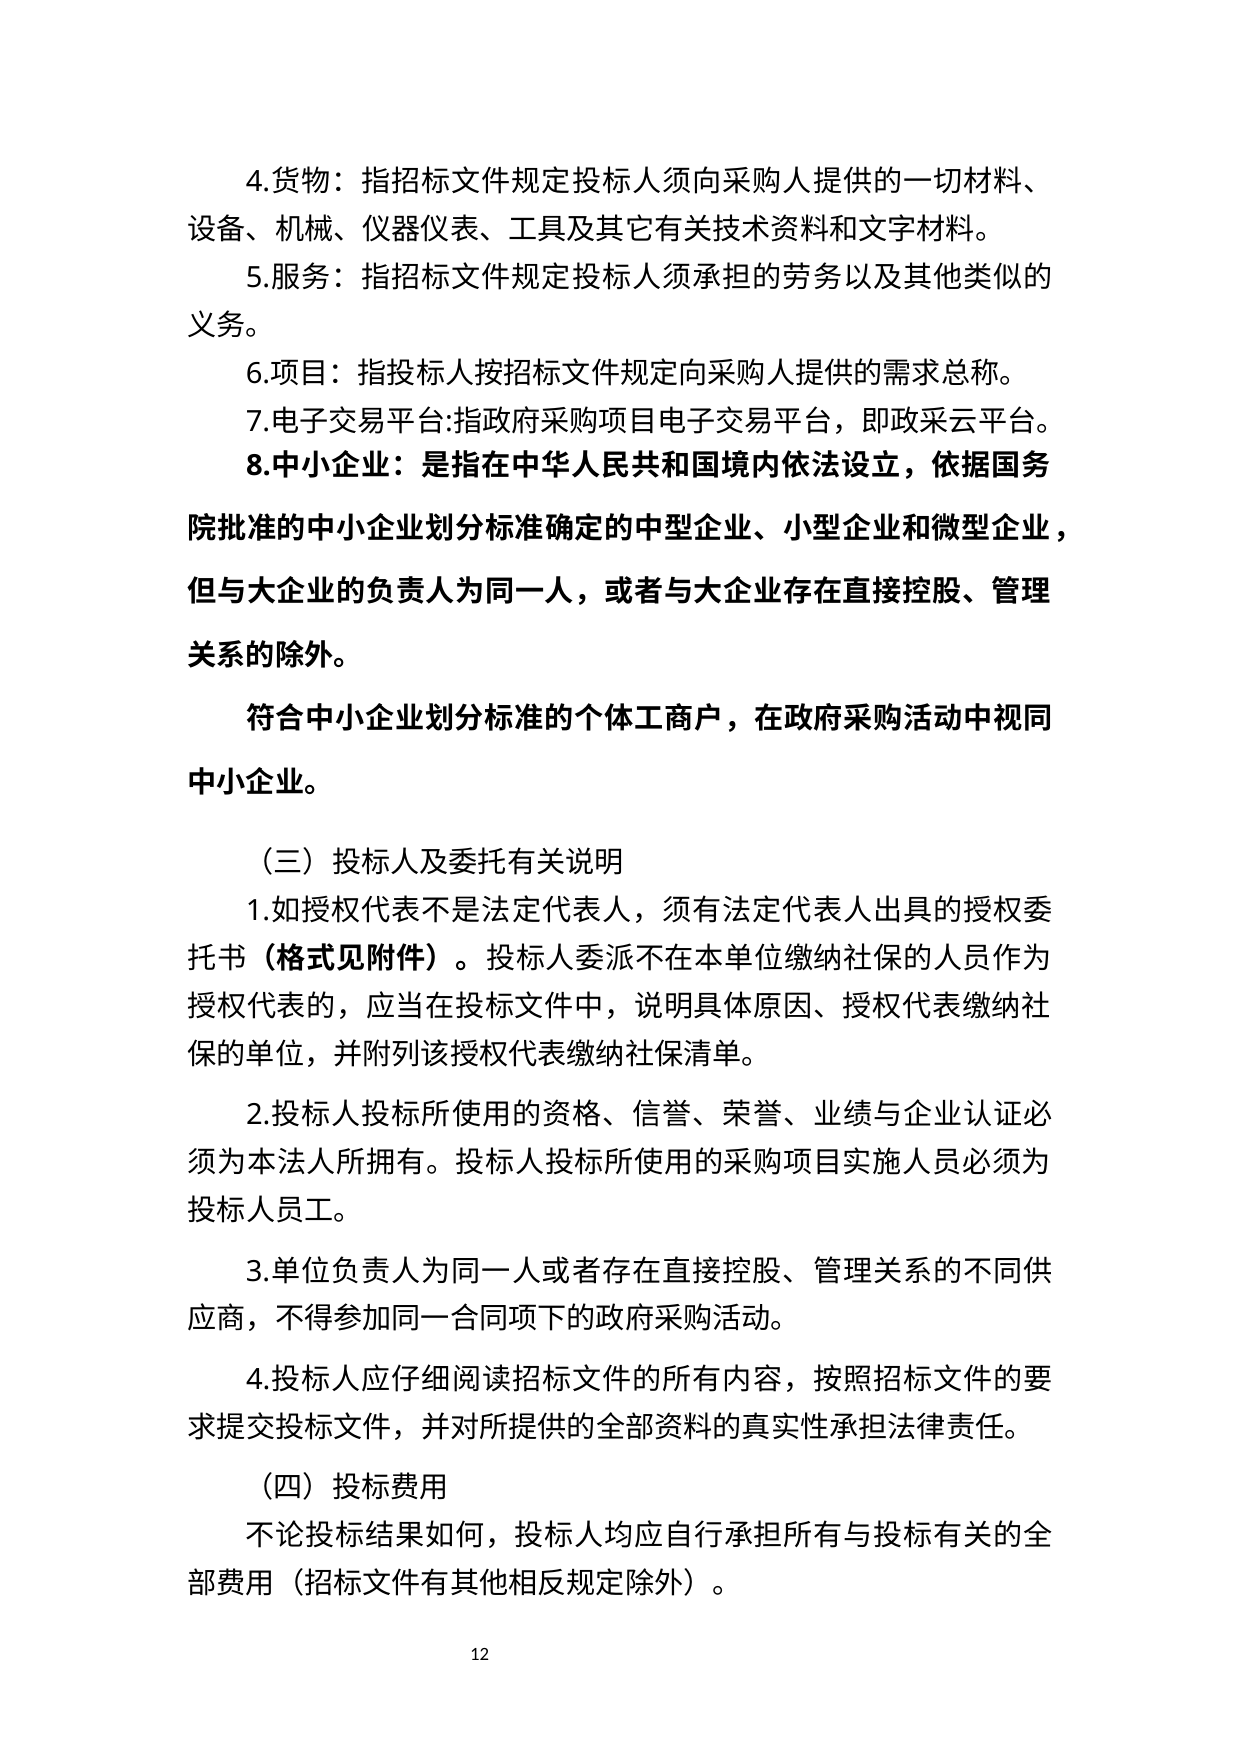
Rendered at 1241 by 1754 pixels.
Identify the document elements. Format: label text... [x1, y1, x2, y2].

text 4.投标人应仔细阅读招标文件的所有内容，按照招标文件的要求提交投标文件，并对所提供的全部资料的真实性承担法律责任。 [187, 1351, 1053, 1447]
text 3.单位负责人为同一人或者存在直接控股、管理关系的不同供应商，不得参加同一合同项下的政府采购活动。 [187, 1243, 1053, 1338]
text 符合中小企业划分标准的个体工商户，在政府采购活动中视同中小企业。 [187, 695, 1053, 801]
text 7.电子交易平台:指政府采购项目电子交易平台，即政采云平台。 [187, 393, 1053, 441]
text （三）投标人及委托有关说明 [187, 834, 1053, 882]
text 5.服务：指招标文件规定投标人须承担的劳务以及其他类似的义务。 [187, 249, 1053, 345]
text 1.如授权代表不是法定代表人，须有法定代表人出具的授权委托书（格式见附件）。投标人委派不在本单位缴纳社保的人员作为授权代表的，应当在投标文件中，说明具体原因、授权代表缴纳社保的单位，并附列该授权代表缴纳社保清单。 [187, 882, 1053, 1074]
text 6.项目：指投标人按招标文件规定向采购人提供的需求总称。 [187, 345, 1053, 393]
text 8.中小企业：是指在中华人民共和国境内依法设立，依据国务院批准的中小企业划分标准确定的中型企业、小型企业和微型企业，但与大企业的负责人为同一人，或者与大企业存在直接控股、管理关系的除外。 [187, 441, 1053, 674]
text （四）投标费用 [187, 1459, 1053, 1507]
text 4.货物：指招标文件规定投标人须向采购人提供的一切材料、设备、机械、仪器仪表、工具及其它有关技术资料和文字材料。 [187, 153, 1053, 249]
text 不论投标结果如何，投标人均应自行承担所有与投标有关的全部费用（招标文件有其他相反规定除外）。 [187, 1507, 1053, 1603]
text 2.投标人投标所使用的资格、信誉、荣誉、业绩与企业认证必须为本法人所拥有。投标人投标所使用的采购项目实施人员必须为投标人员工。 [187, 1086, 1053, 1230]
